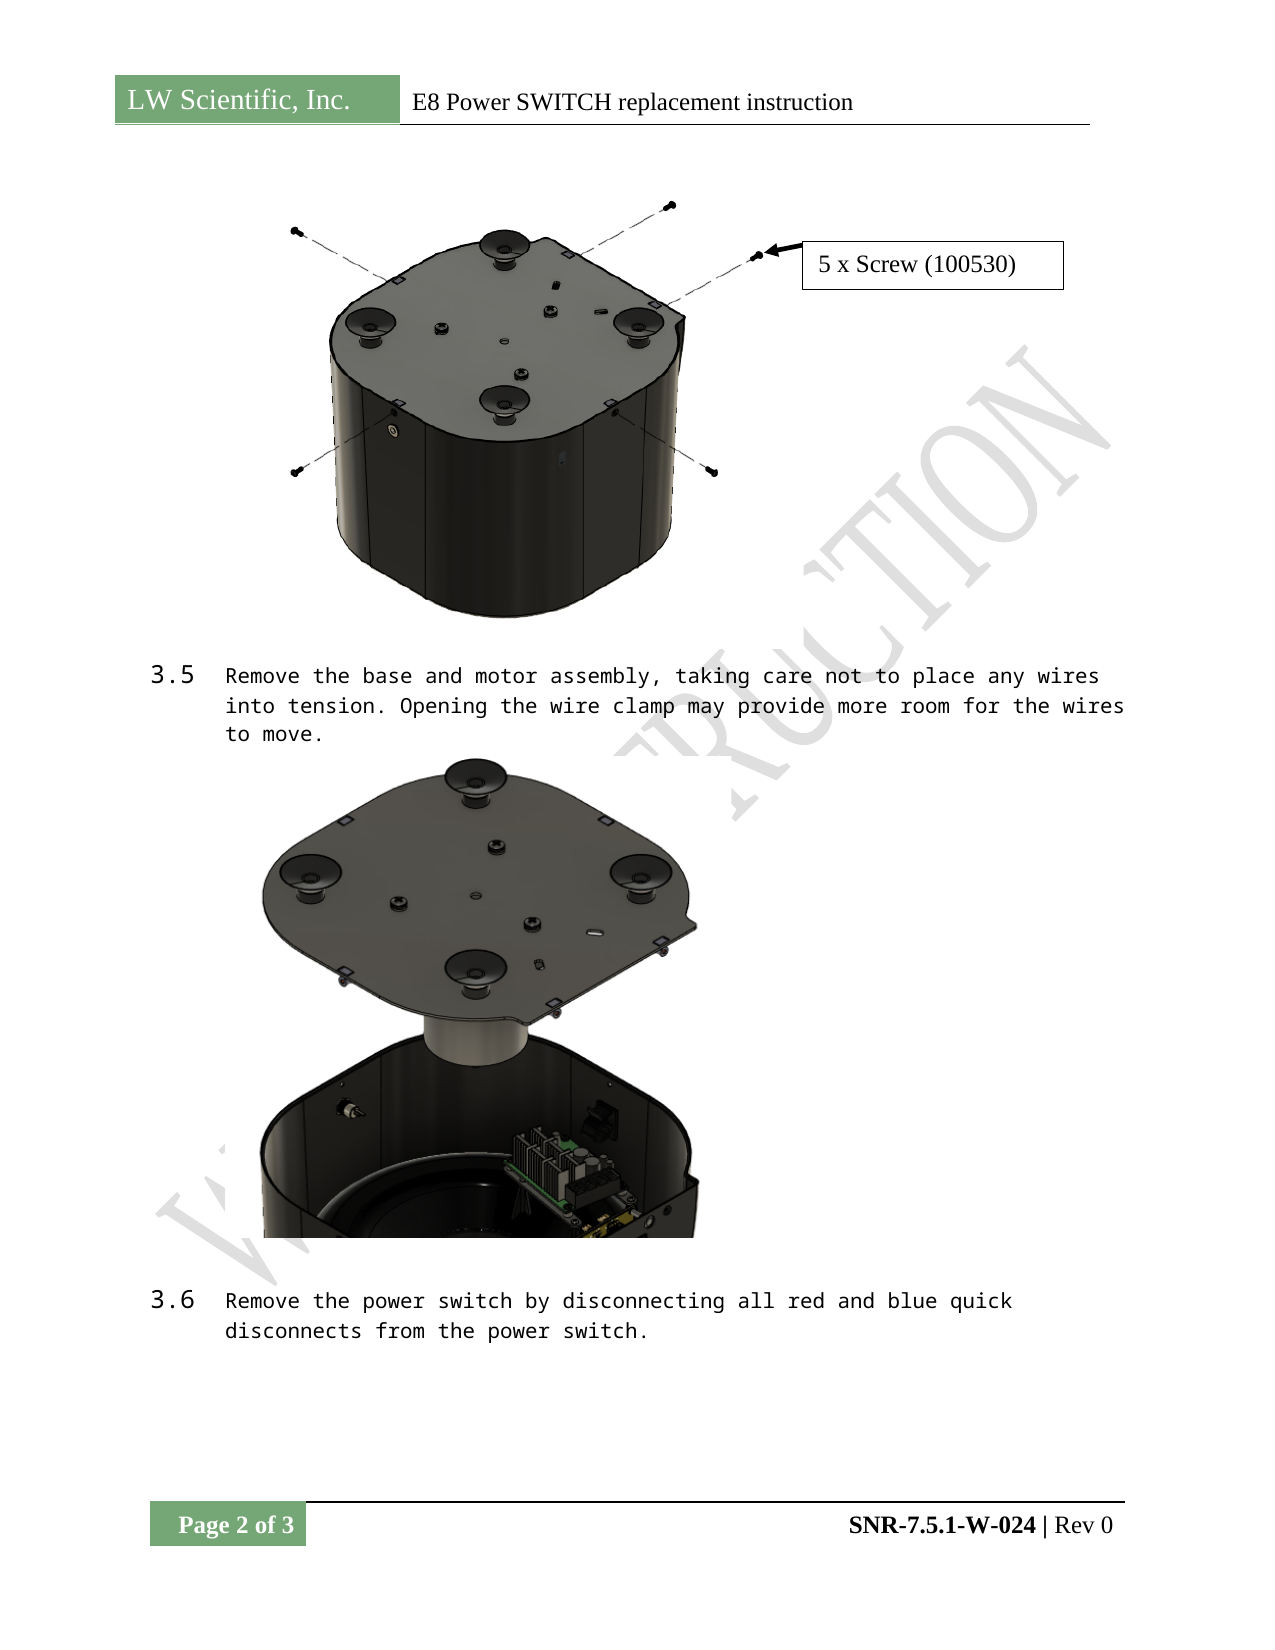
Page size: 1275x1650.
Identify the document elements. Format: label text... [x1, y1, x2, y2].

text Remove the power switch by disconnecting all red and blue quick disconnects from the power switch. [150, 1282, 1125, 1345]
picture [225, 756, 732, 1238]
text Remove the base and motor assembly, taking care not to place any wires into tension. Opening the wire clamp may provide more room for the wires to move. [150, 657, 1125, 748]
picture [225, 153, 804, 649]
